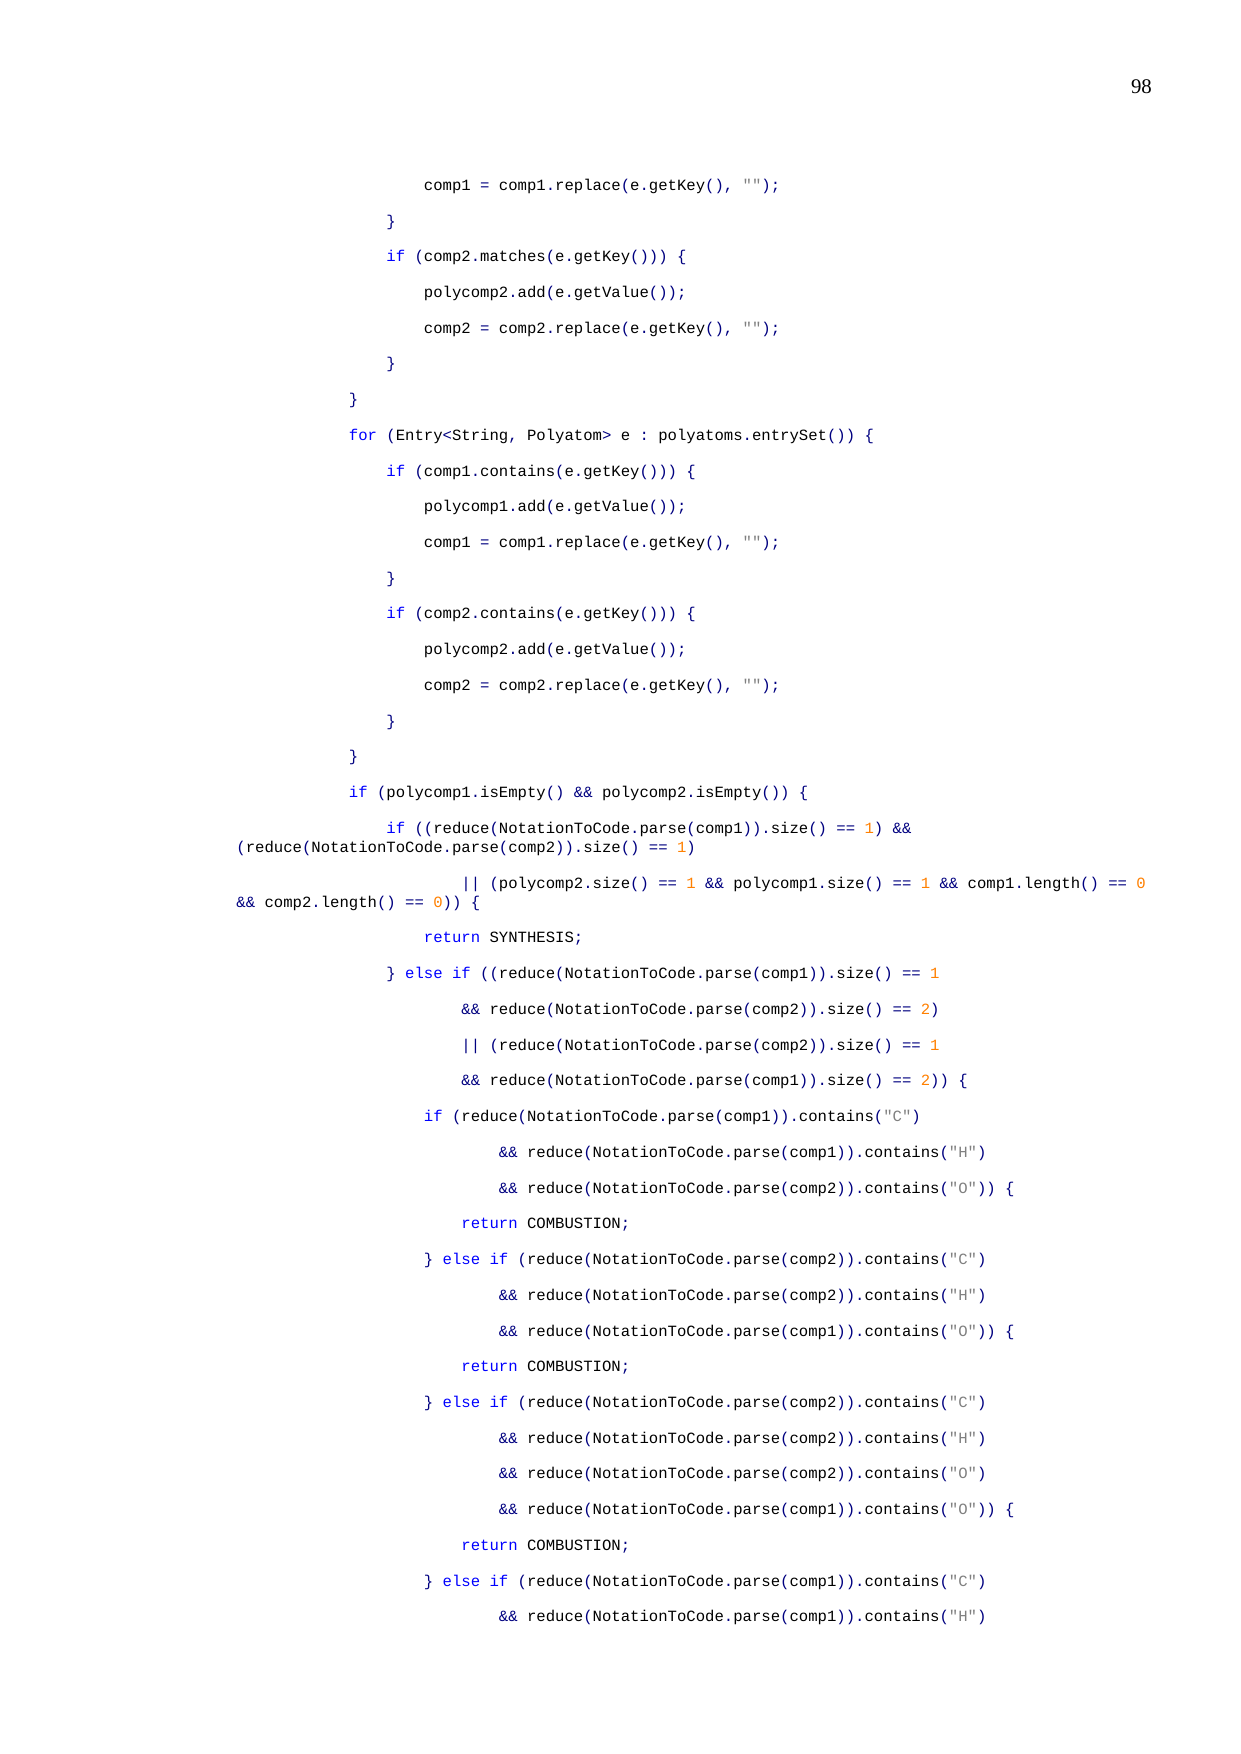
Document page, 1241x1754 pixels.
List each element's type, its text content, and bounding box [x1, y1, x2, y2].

text } [236, 749, 1152, 767]
text && reduce(NotationToCode.parse(comp1)).size() == 2)) { [236, 1073, 1152, 1091]
text if (polycomp1.isEmpty() && polycomp2.isEmpty()) { [236, 784, 1152, 802]
text return COMBUSTION; [236, 1216, 1152, 1233]
text return COMBUSTION; [236, 1359, 1152, 1376]
text if ((reduce(NotationToCode.parse(comp1)).size() == 1) && (reduce(NotationToCode.parse(comp2)).size() == 1) [236, 820, 1152, 857]
text || (reduce(NotationToCode.parse(comp2)).size() == 1 [236, 1037, 1152, 1055]
text } [236, 570, 1152, 588]
text comp1 = comp1.replace(e.getKey(), ""); [236, 534, 1152, 552]
text && reduce(NotationToCode.parse(comp2)).contains("H") [236, 1287, 1152, 1305]
text if (comp1.contains(e.getKey())) { [236, 463, 1152, 481]
text comp2 = comp2.replace(e.getKey(), ""); [236, 677, 1152, 695]
text && reduce(NotationToCode.parse(comp1)).contains("H") [236, 1144, 1152, 1162]
text } [236, 213, 1152, 231]
text && reduce(NotationToCode.parse(comp2)).size() == 2) [236, 1001, 1152, 1019]
text && reduce(NotationToCode.parse(comp1)).contains("H") [236, 1609, 1152, 1626]
text || (polycomp2.size() == 1 && polycomp1.size() == 1 && comp1.length() == 0 && comp2.length() == 0)) { [236, 875, 1152, 912]
text } else if ((reduce(NotationToCode.parse(comp1)).size() == 1 [236, 966, 1152, 983]
text polycomp2.add(e.getValue()); [236, 642, 1152, 659]
text return COMBUSTION; [236, 1537, 1152, 1555]
text && reduce(NotationToCode.parse(comp1)).contains("O")) { [236, 1323, 1152, 1341]
text comp1 = comp1.replace(e.getKey(), ""); [236, 177, 1152, 195]
text comp2 = comp2.replace(e.getKey(), ""); [236, 320, 1152, 338]
text if (comp2.contains(e.getKey())) { [236, 606, 1152, 624]
text && reduce(NotationToCode.parse(comp2)).contains("O") [236, 1466, 1152, 1483]
text } [236, 392, 1152, 409]
text && reduce(NotationToCode.parse(comp2)).contains("O")) { [236, 1180, 1152, 1198]
text if (comp2.matches(e.getKey())) { [236, 249, 1152, 266]
text } else if (reduce(NotationToCode.parse(comp2)).contains("C") [236, 1251, 1152, 1269]
text if (reduce(NotationToCode.parse(comp1)).contains("C") [236, 1108, 1152, 1126]
text } else if (reduce(NotationToCode.parse(comp2)).contains("C") [236, 1394, 1152, 1412]
text polycomp2.add(e.getValue()); [236, 284, 1152, 302]
text return SYNTHESIS; [236, 930, 1152, 948]
text && reduce(NotationToCode.parse(comp2)).contains("H") [236, 1430, 1152, 1448]
text } else if (reduce(NotationToCode.parse(comp1)).contains("C") [236, 1573, 1152, 1591]
text } [236, 713, 1152, 731]
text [236, 427, 1152, 445]
text && reduce(NotationToCode.parse(comp1)).contains("O")) { [236, 1502, 1152, 1519]
text polycomp1.add(e.getValue()); [236, 499, 1152, 516]
text } [236, 356, 1152, 373]
